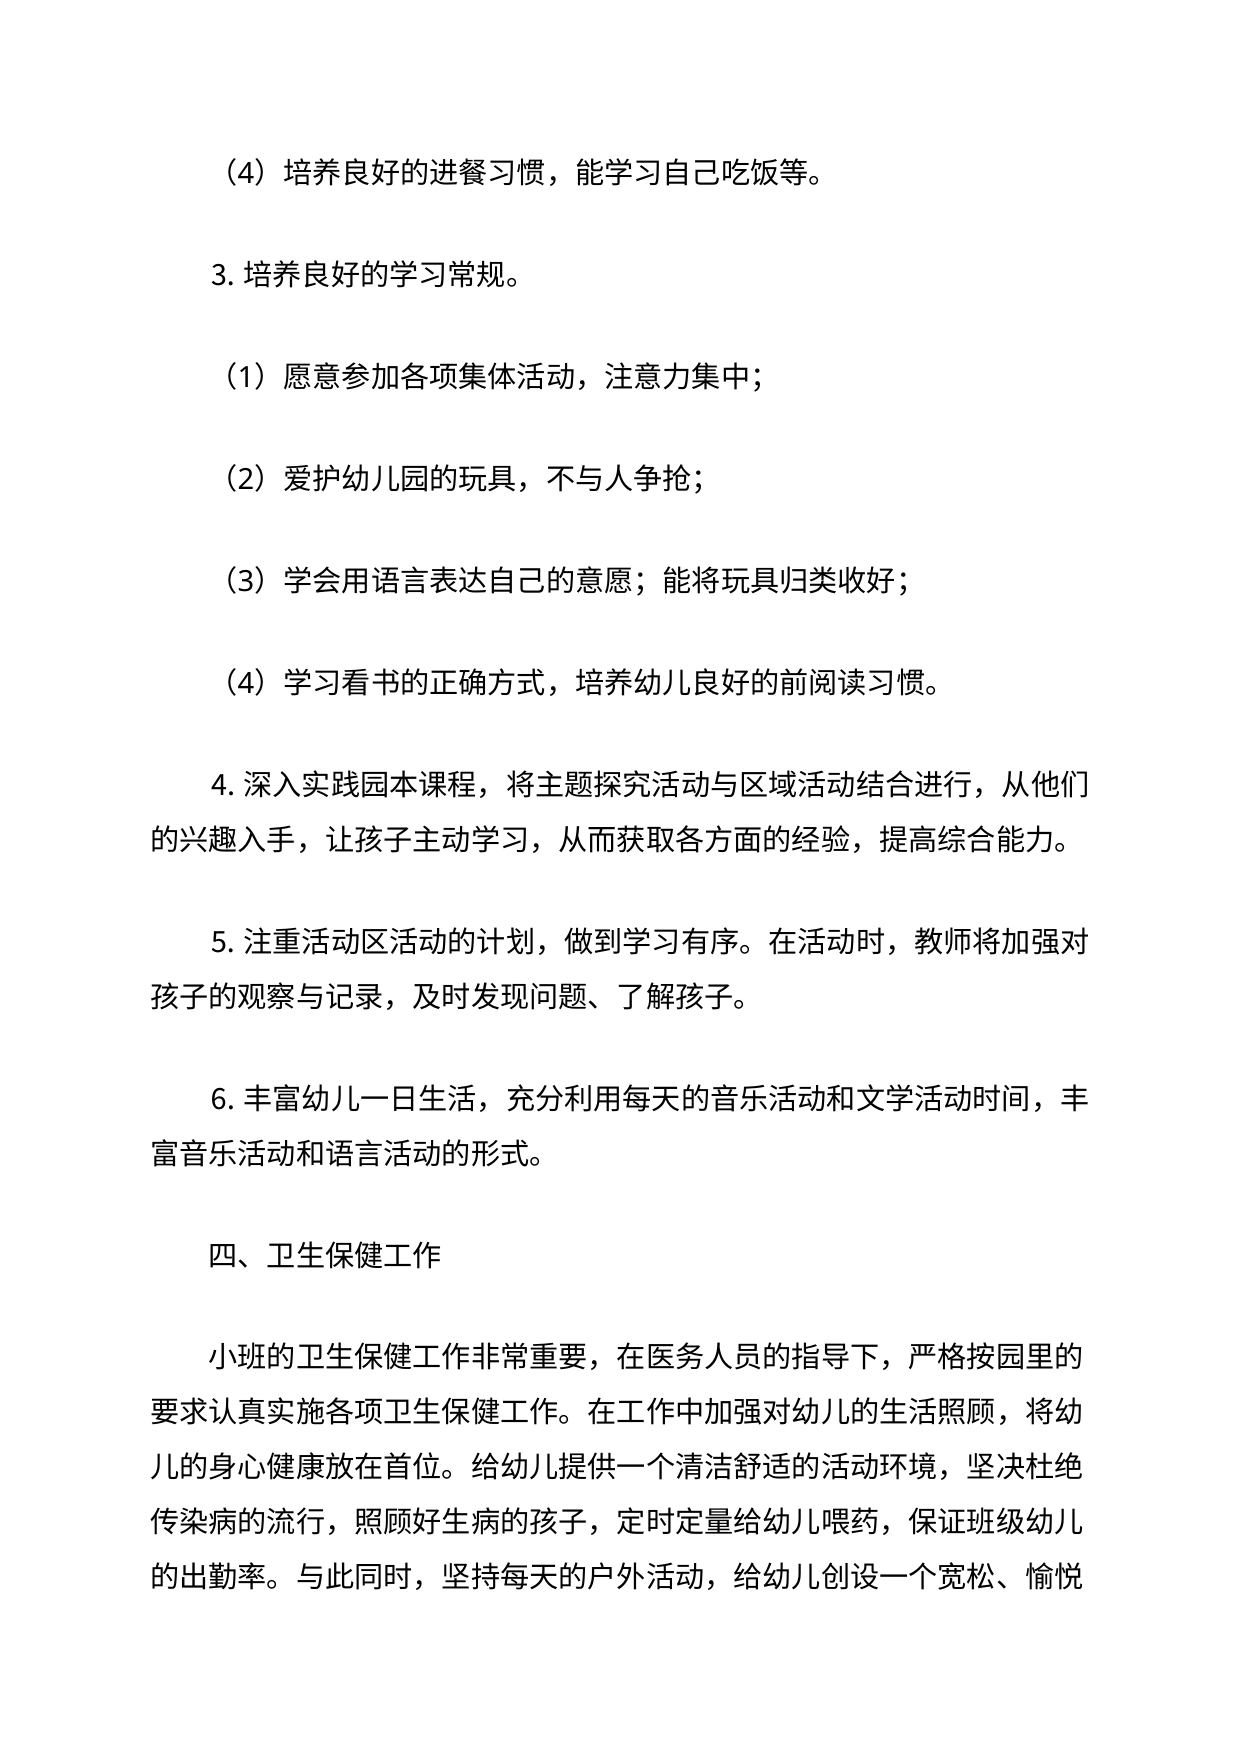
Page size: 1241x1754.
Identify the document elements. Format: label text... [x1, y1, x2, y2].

text （4）学习看书的正确方式，培养幼儿良好的前阅读习惯。 [150, 660, 1090, 702]
text （3）学会用语言表达自己的意愿；能将玩具归类收好； [150, 558, 1090, 600]
text （1）愿意参加各项集体活动，注意力集中； [150, 354, 1090, 396]
text （2）爱护幼儿园的玩具，不与人争抢； [150, 456, 1090, 498]
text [150, 1334, 1090, 1596]
text ⒋深入实践园本课程，将主题探究活动与区域活动结合进行，从他们的兴趣入手，让孩子主动学习，从而获取各方面的经验，提高综合能力。 [150, 762, 1090, 859]
text ⒌注重活动区活动的计划，做到学习有序。在活动时，教师将加强对孩子的观察与记录，及时发现问题、了解孩子。 [150, 919, 1090, 1016]
text 四、卫生保健工作 [150, 1232, 1090, 1274]
text ⒍丰富幼儿一日生活，充分利用每天的音乐活动和文学活动时间，丰富音乐活动和语言活动的形式。 [150, 1075, 1090, 1173]
text ⒊培养良好的学习常规。 [150, 252, 1090, 294]
text （4）培养良好的进餐习惯，能学习自己吃饭等。 [150, 150, 1090, 192]
